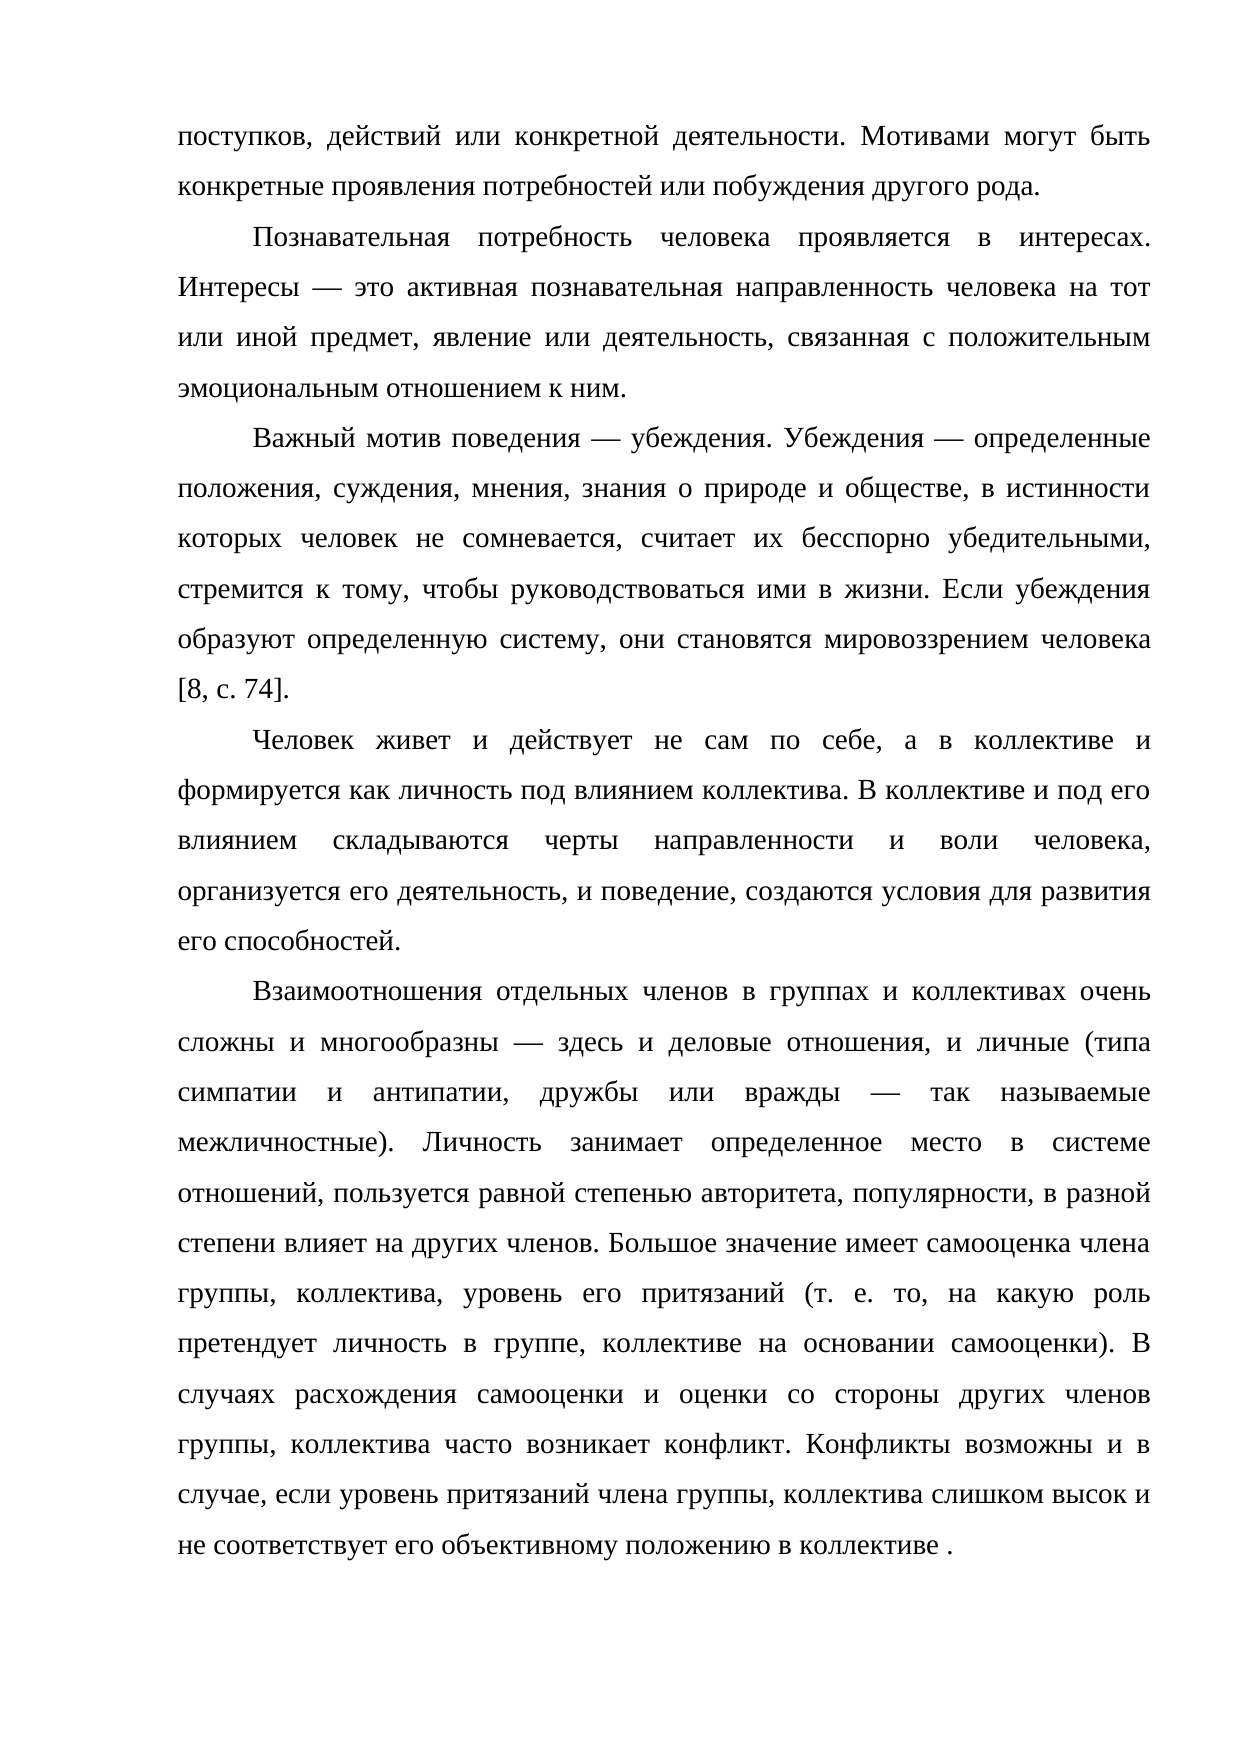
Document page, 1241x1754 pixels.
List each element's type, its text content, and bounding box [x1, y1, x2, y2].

text Познавательная потребность человека проявляется в интересах. Интересы — это активная познавательная направленность человека на тот или иной предмет, явление или деятельность, связанная с положительным эмоциональным отношением к ним. [177, 219, 1152, 403]
text Важный мотив поведения — убеждения. Убеждения — определенные положения, суждения, мнения, знания о природе и обществе, в истинности которых человек не сомневается, считает их бесспорно убедительными, стремится к тому, чтобы руководствоваться ими в жизни. Если убеждения образуют определенную систему, они становятся мировоззрением человека [8, c. 74]. [177, 420, 1152, 705]
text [177, 118, 1152, 202]
text Человек живет и действует не сам по себе, а в коллективе и формируется как личность под влиянием коллектива. В коллективе и под его влиянием складываются черты направленности и воли человека, организуется его деятельность, и поведение, создаются условия для развития его способностей. [177, 722, 1152, 957]
text Взаимоотношения отдельных членов в группах и коллективах очень сложны и многообразны — здесь и деловые отношения, и личные (типа симпатии и антипатии, дружбы или вражды — так называемые межличностные). Личность занимает определенное место в системе отношений, пользуется равной степенью авторитета, популярности, в разной степени влияет на других членов. Большое значение имеет самооценка члена группы, коллектива, уровень его притязаний (т. е. то, на какую роль претендует личность в группе, коллективе на основании самооценки). В случаях расхождения самооценки и оценки со стороны других членов группы, коллектива часто возникает конфликт. Конфликты возможны и в случае, если уровень притязаний члена группы, коллектива слишком высок и не соответствует его объективному положению в коллективе . [177, 973, 1152, 1560]
